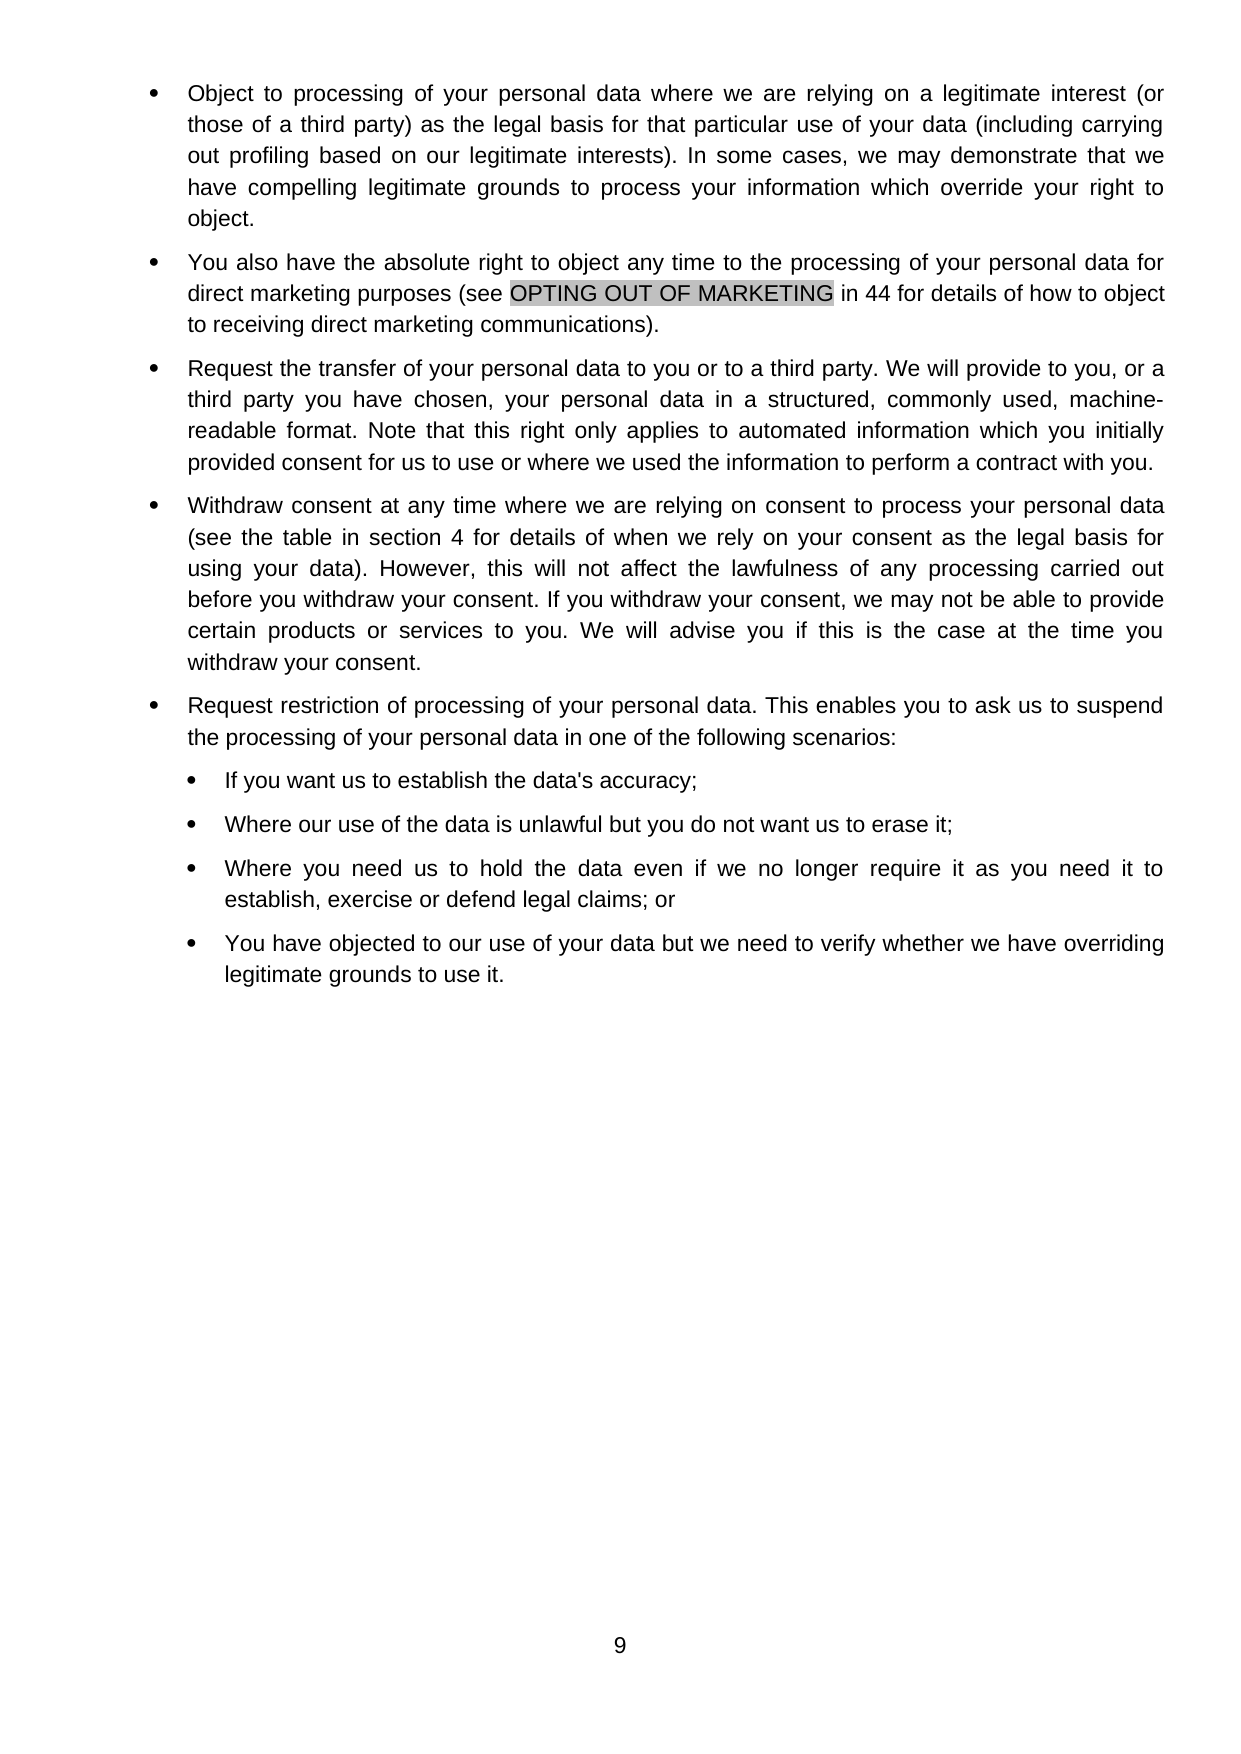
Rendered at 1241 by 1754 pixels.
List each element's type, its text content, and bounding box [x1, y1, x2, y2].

text You also have the absolute right to object any time to the processing of your personal data for direct marketing purposes (see OPTING OUT OF MARKETING in paragraph 4 for details of how to object to receiving direct marketing communications). [150, 244, 1165, 337]
text Object to processing of your personal data where we are relying on a legitimate interest (or those of a third party) as the legal basis for that particular use of your data (including carrying out profiling based on our legitimate interests). In some cases, we may demonstrate that we have compelling legitimate grounds to process your information which override your right to object. [150, 75, 1165, 231]
text If you want us to establish the data's accuracy; [187, 762, 1165, 794]
text Withdraw consent at any time where we are relying on consent to process your personal data (see the table in section 4 for details of when we rely on your consent as the legal basis for using your data). However, this will not affect the lawfulness of any processing carried out before you withdraw your consent. If you withdraw your consent, we may not be able to provide certain products or services to you. We will advise you if this is the case at the time you withdraw your consent. [150, 487, 1165, 675]
text Where you need us to hold the data even if we no longer require it as you need it to establish, exercise or defend legal claims; or [187, 850, 1165, 912]
text You have objected to our use of your data but we need to verify whether we have overriding legitimate grounds to use it. [187, 925, 1165, 987]
text Where our use of the data is unlawful but you do not want us to erase it; [187, 806, 1165, 837]
text Request the transfer of your personal data to you or to a third party. We will provide to you, or a third party you have chosen, your personal data in a structured, commonly used, machine-readable format. Note that this right only applies to automated information which you initially provided consent for us to use or where we used the information to perform a contract with you. [150, 350, 1165, 475]
text Request restriction of processing of your personal data. This enables you to ask us to suspend the processing of your personal data in one of the following scenarios: [150, 687, 1165, 750]
